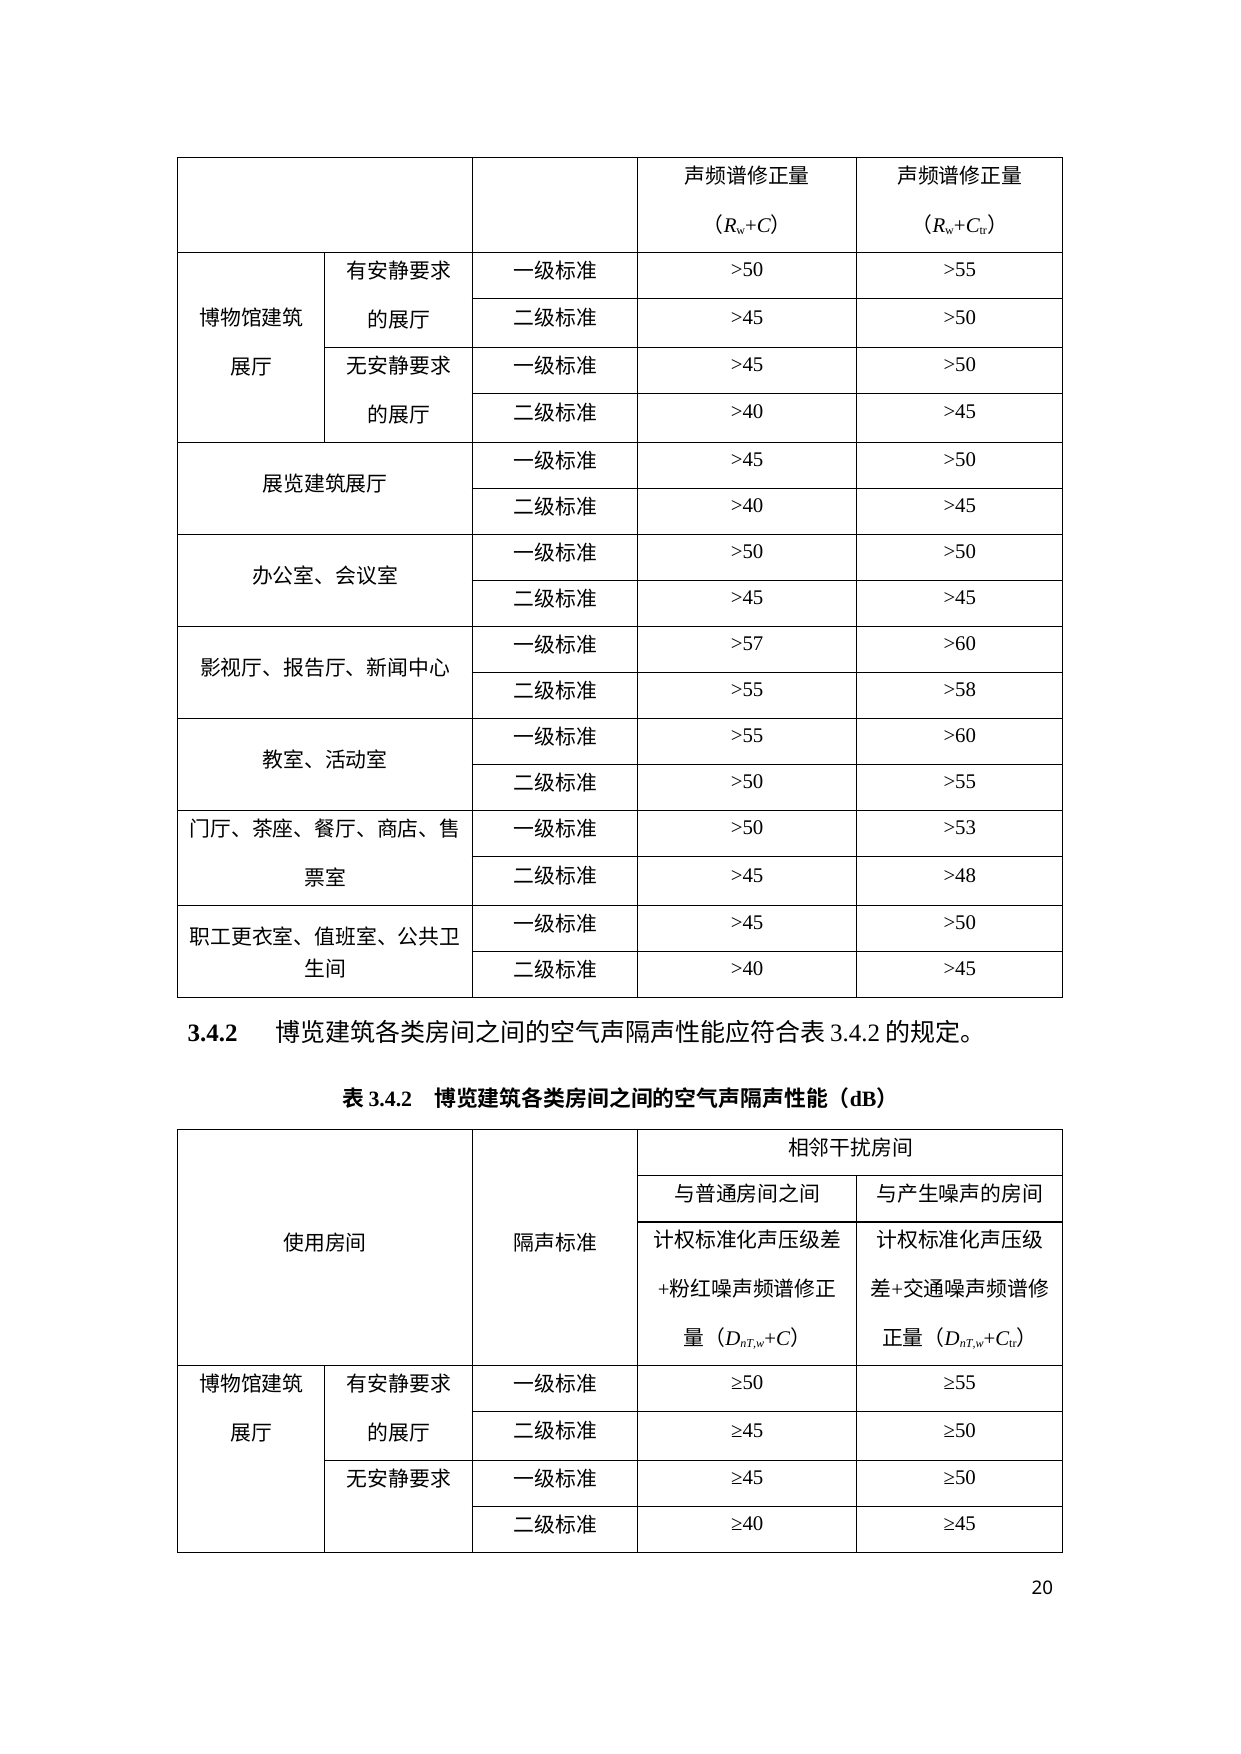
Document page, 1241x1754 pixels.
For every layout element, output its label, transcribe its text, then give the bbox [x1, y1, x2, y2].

table_cell 职工更衣室、值班室、公共卫生间 [178, 906, 472, 997]
table_cell ≥45 [857, 1507, 1062, 1552]
table_cell >50 [857, 535, 1062, 580]
table_cell 计权标准化声压级差+交通噪声频谱修正量（DnT,w+Ctr） [857, 1223, 1062, 1365]
table_cell >50 [638, 765, 856, 810]
table_cell 一级标准 [473, 1366, 637, 1411]
table_cell 与普通房间之间 [638, 1176, 856, 1221]
table_cell 一级标准 [473, 906, 637, 951]
table_cell 无安静要求的展厅 [325, 1461, 472, 1552]
table_cell >40 [638, 952, 856, 997]
table_cell 二级标准 [473, 673, 637, 718]
table_cell >40 [638, 489, 856, 534]
table_cell >45 [638, 443, 856, 488]
table_cell >45 [638, 299, 856, 347]
table_cell >50 [857, 299, 1062, 347]
table_cell 一级标准 [473, 535, 637, 580]
table_cell >50 [638, 811, 856, 856]
table_cell ≥40 [638, 1507, 856, 1552]
table_cell >55 [638, 719, 856, 764]
table_cell >50 [638, 535, 856, 580]
table_cell 二级标准 [473, 857, 637, 905]
table_cell 计权标准化声压级差+粉红噪声频谱修正量（DnT,w+C） [638, 1223, 856, 1365]
table_cell 二级标准 [473, 1412, 637, 1460]
table_cell >60 [857, 627, 1062, 672]
table_cell >58 [857, 673, 1062, 718]
table_cell 二级标准 [473, 581, 637, 626]
table_cell >45 [638, 906, 856, 951]
table_cell 办公室、会议室 [178, 535, 472, 626]
table_header 使用房间 [178, 1130, 472, 1365]
table_cell >45 [638, 581, 856, 626]
table_cell 一级标准 [473, 443, 637, 488]
list 博览建筑各类房间之间的空气声隔声性能应符合表3.4.2的规定。 [187, 998, 1053, 1063]
table_cell ≥55 [857, 1366, 1062, 1411]
table_cell 博物馆建筑展厅 [178, 253, 324, 442]
table_cell >45 [857, 581, 1062, 626]
table_cell 二级标准 [473, 952, 637, 997]
table_cell 二级标准 [473, 394, 637, 442]
table_cell >50 [638, 253, 856, 298]
table_cell ≥50 [857, 1412, 1062, 1460]
table_cell ≥50 [857, 1461, 1062, 1506]
table_cell >57 [638, 627, 856, 672]
table_cell 博物馆建筑展厅 [178, 1366, 324, 1552]
table_cell >40 [638, 394, 856, 442]
table_cell 影视厅、报告厅、新闻中心 [178, 627, 472, 718]
table_cell 教室、活动室 [178, 719, 472, 810]
table_cell >55 [857, 765, 1062, 810]
table_cell >50 [857, 348, 1062, 393]
table_cell 二级标准 [473, 1507, 637, 1552]
table_cell >45 [857, 394, 1062, 442]
table_cell ≥50 [638, 1366, 856, 1411]
table_header 隔声标准 [473, 1130, 637, 1365]
table_cell 一级标准 [473, 253, 637, 298]
table_cell >45 [857, 952, 1062, 997]
table_cell 一级标准 [473, 1461, 637, 1506]
table_cell 一级标准 [473, 811, 637, 856]
table_cell >60 [857, 719, 1062, 764]
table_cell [638, 158, 856, 252]
table_cell >55 [638, 673, 856, 718]
table_cell >53 [857, 811, 1062, 856]
table_cell >50 [857, 906, 1062, 951]
table_header 相邻干扰房间 [638, 1130, 1062, 1175]
table_cell >55 [857, 253, 1062, 298]
table_cell >48 [857, 857, 1062, 905]
table_cell 有安静要求的展厅 [325, 1366, 472, 1460]
table_cell >45 [638, 348, 856, 393]
text 表3.4.2 博览建筑各类房间之间的空气声隔声性能（dB） [187, 1081, 1053, 1113]
table_cell ≥45 [638, 1461, 856, 1506]
table_cell 展览建筑展厅 [178, 443, 472, 534]
table_cell 与产生噪声的房间 [857, 1176, 1062, 1221]
table_cell 一级标准 [473, 348, 637, 393]
table_cell 二级标准 [473, 489, 637, 534]
table_cell 二级标准 [473, 765, 637, 810]
table_cell >45 [638, 857, 856, 905]
table_cell 二级标准 [473, 299, 637, 347]
table_cell 一级标准 [473, 627, 637, 672]
table_cell 门厅、茶座、餐厅、商店、售票室 [178, 811, 472, 905]
table_cell ≥45 [638, 1412, 856, 1460]
table_cell 一级标准 [473, 719, 637, 764]
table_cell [857, 158, 1062, 252]
table_cell 无安静要求的展厅 [325, 348, 472, 442]
table_cell >45 [857, 489, 1062, 534]
table_cell 有安静要求的展厅 [325, 253, 472, 347]
table_cell >50 [857, 443, 1062, 488]
